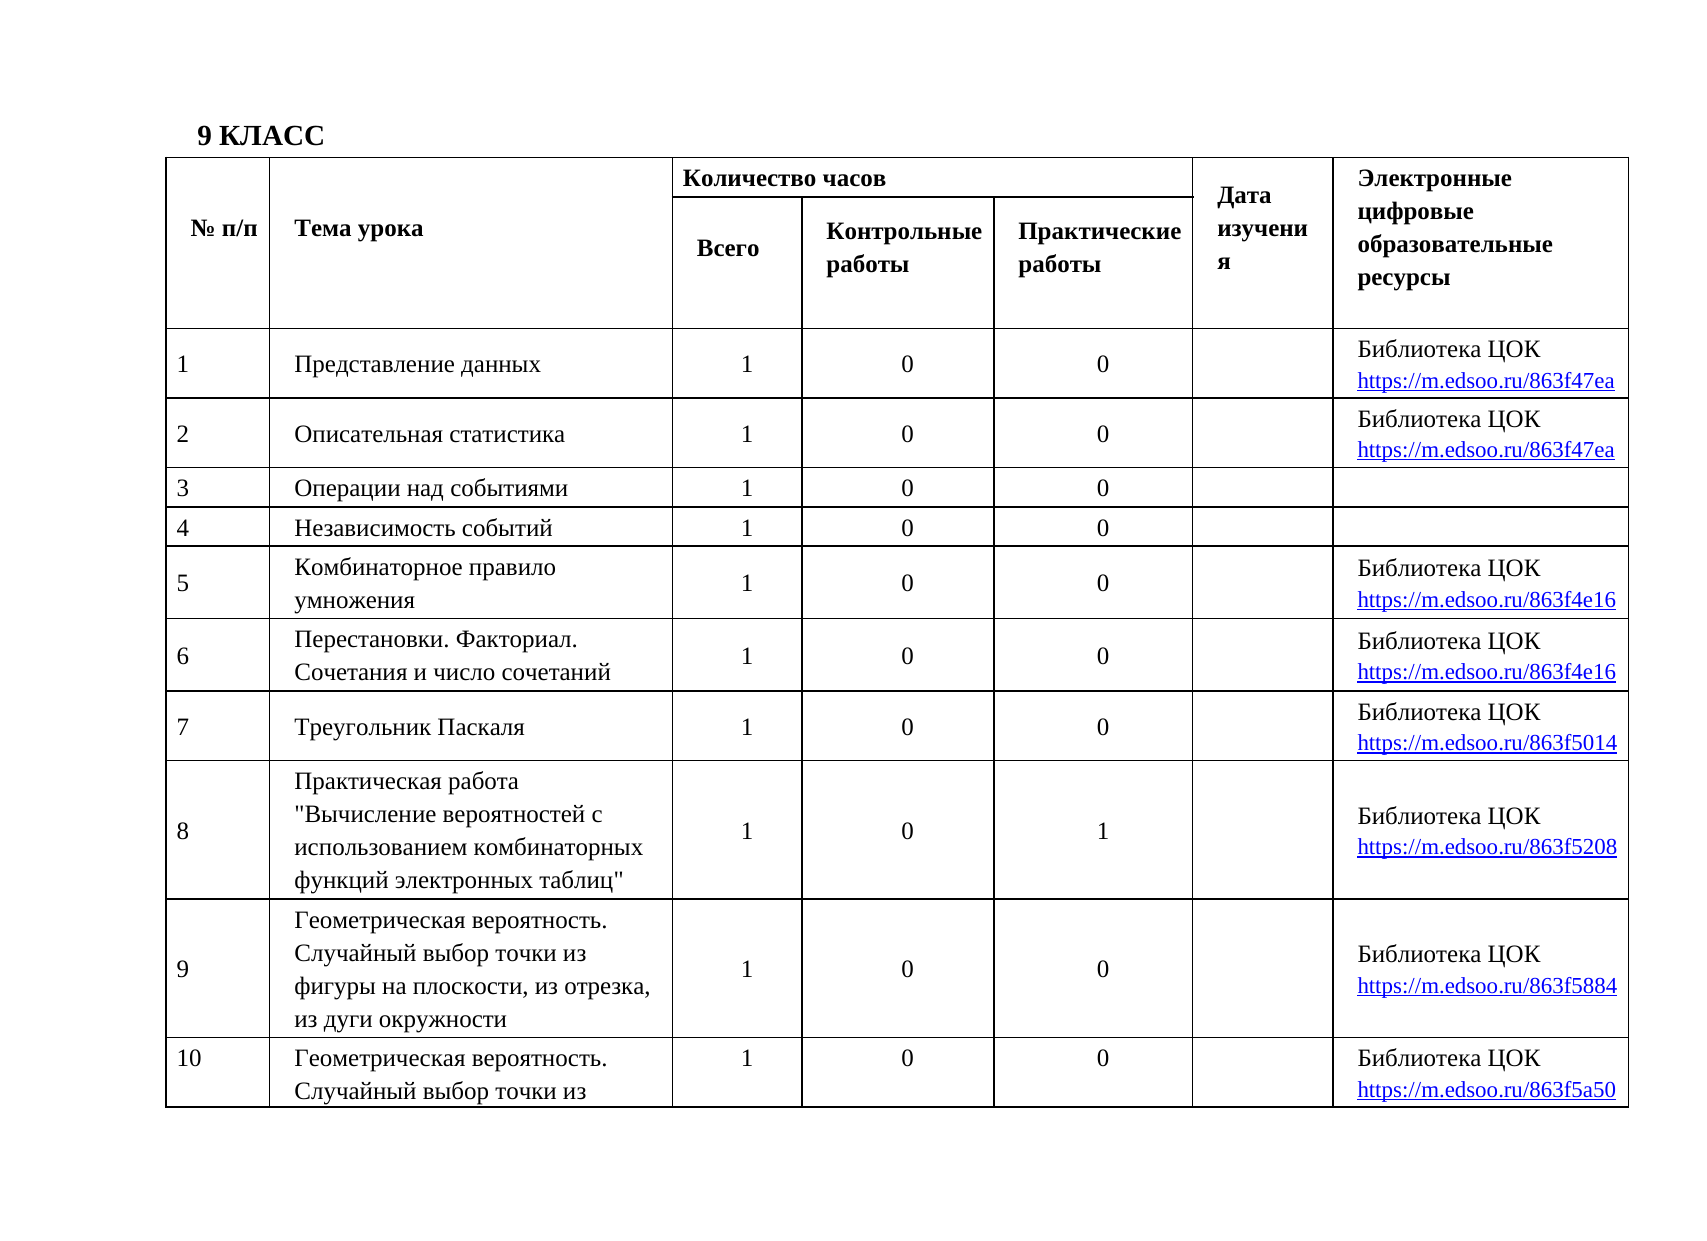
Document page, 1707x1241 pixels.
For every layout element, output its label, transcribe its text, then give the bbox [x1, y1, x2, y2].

table_cell Библиотека ЦОК https://m.edsoo.ru/863f5208 [1334, 761, 1628, 898]
table_header Тема урока [270, 158, 672, 327]
table_cell 1 [673, 399, 801, 467]
table_cell Всего [673, 198, 801, 327]
table_cell 1 [673, 900, 801, 1037]
table_cell [1193, 547, 1332, 618]
table_cell 10 [167, 1038, 269, 1106]
table_cell 1 [673, 619, 801, 690]
table_cell Треугольник Паскаля [270, 692, 672, 760]
table_cell 0 [995, 547, 1192, 618]
table_cell 1 [673, 692, 801, 760]
table_cell Операции над событиями [270, 468, 672, 506]
table_cell [1193, 508, 1332, 545]
table_cell Библиотека ЦОК https://m.edsoo.ru/863f4e16 [1334, 547, 1628, 618]
table_cell 5 [167, 547, 269, 618]
table_cell 9 [167, 900, 269, 1037]
table_cell 1 [995, 761, 1192, 898]
table_cell Описательная статистика [270, 399, 672, 467]
table_cell 0 [995, 329, 1192, 397]
table_cell 1 [673, 761, 801, 898]
table_cell [1193, 329, 1332, 397]
table_cell 0 [803, 468, 993, 506]
table_cell 0 [803, 761, 993, 898]
table_cell 1 [673, 468, 801, 506]
table_cell 4 [167, 508, 269, 545]
table_cell 1 [673, 508, 801, 545]
table_cell Контрольные работы [803, 198, 993, 327]
table_cell 6 [167, 619, 269, 690]
table_cell 0 [995, 1038, 1192, 1106]
table_cell [1334, 468, 1628, 506]
table_cell 0 [995, 468, 1192, 506]
table_cell Практическая работа "Вычисление вероятностей с использованием комбинаторных функций электронных таблиц" [270, 761, 672, 898]
table_header № п/п [167, 158, 269, 327]
table_cell 0 [995, 692, 1192, 760]
text 9 КЛАСС [190, 118, 1618, 152]
table_cell Библиотека ЦОК https://m.edsoo.ru/863f4e16 [1334, 619, 1628, 690]
table_cell Комбинаторное правило умножения [270, 547, 672, 618]
table_cell Библиотека ЦОК https://m.edsoo.ru/863f5884 [1334, 900, 1628, 1037]
table_cell 0 [803, 399, 993, 467]
table_cell Библиотека ЦОК https://m.edsoo.ru/863f47ea [1334, 329, 1628, 397]
table_cell 0 [803, 900, 993, 1037]
table_cell 0 [995, 508, 1192, 545]
table_cell 8 [167, 761, 269, 898]
table_cell 0 [803, 692, 993, 760]
table_header Электронные цифровые образовательные ресурсы [1334, 158, 1628, 327]
table_cell 1 [673, 329, 801, 397]
table_cell [1193, 619, 1332, 690]
table_cell 0 [803, 547, 993, 618]
table_cell Практические работы [995, 198, 1192, 327]
table_cell 0 [803, 508, 993, 545]
table_cell 0 [803, 619, 993, 690]
table_header Дата изучения [1193, 158, 1332, 327]
table_cell [1193, 761, 1332, 898]
table_header Количество часов [673, 158, 1192, 196]
table_cell 1 [673, 547, 801, 618]
table_cell [1193, 900, 1332, 1037]
table_cell Библиотека ЦОК https://m.edsoo.ru/863f47ea [1334, 399, 1628, 467]
table_cell [1193, 1038, 1332, 1106]
table_cell [1193, 399, 1332, 467]
table_cell 0 [995, 900, 1192, 1037]
table_cell 3 [167, 468, 269, 506]
table_cell Перестановки. Факториал. Сочетания и число сочетаний [270, 619, 672, 690]
table_cell 0 [803, 1038, 993, 1106]
table_cell 1 [673, 1038, 801, 1106]
table_cell 7 [167, 692, 269, 760]
table_cell [1193, 468, 1332, 506]
table_cell Геометрическая вероятность. Случайный выбор точки из фигуры на плоскости, из отрезка, из дуги окружности [270, 900, 672, 1037]
table_cell 0 [995, 399, 1192, 467]
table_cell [1334, 1038, 1628, 1106]
table_cell 2 [167, 399, 269, 467]
table_cell [1334, 508, 1628, 545]
table_cell 1 [167, 329, 269, 397]
table_cell Представление данных [270, 329, 672, 397]
table_cell 0 [803, 329, 993, 397]
table_cell Независимость событий [270, 508, 672, 545]
table_cell [1193, 692, 1332, 760]
table_cell 0 [995, 619, 1192, 690]
table_cell Библиотека ЦОК https://m.edsoo.ru/863f5014 [1334, 692, 1628, 760]
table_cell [270, 1038, 672, 1106]
